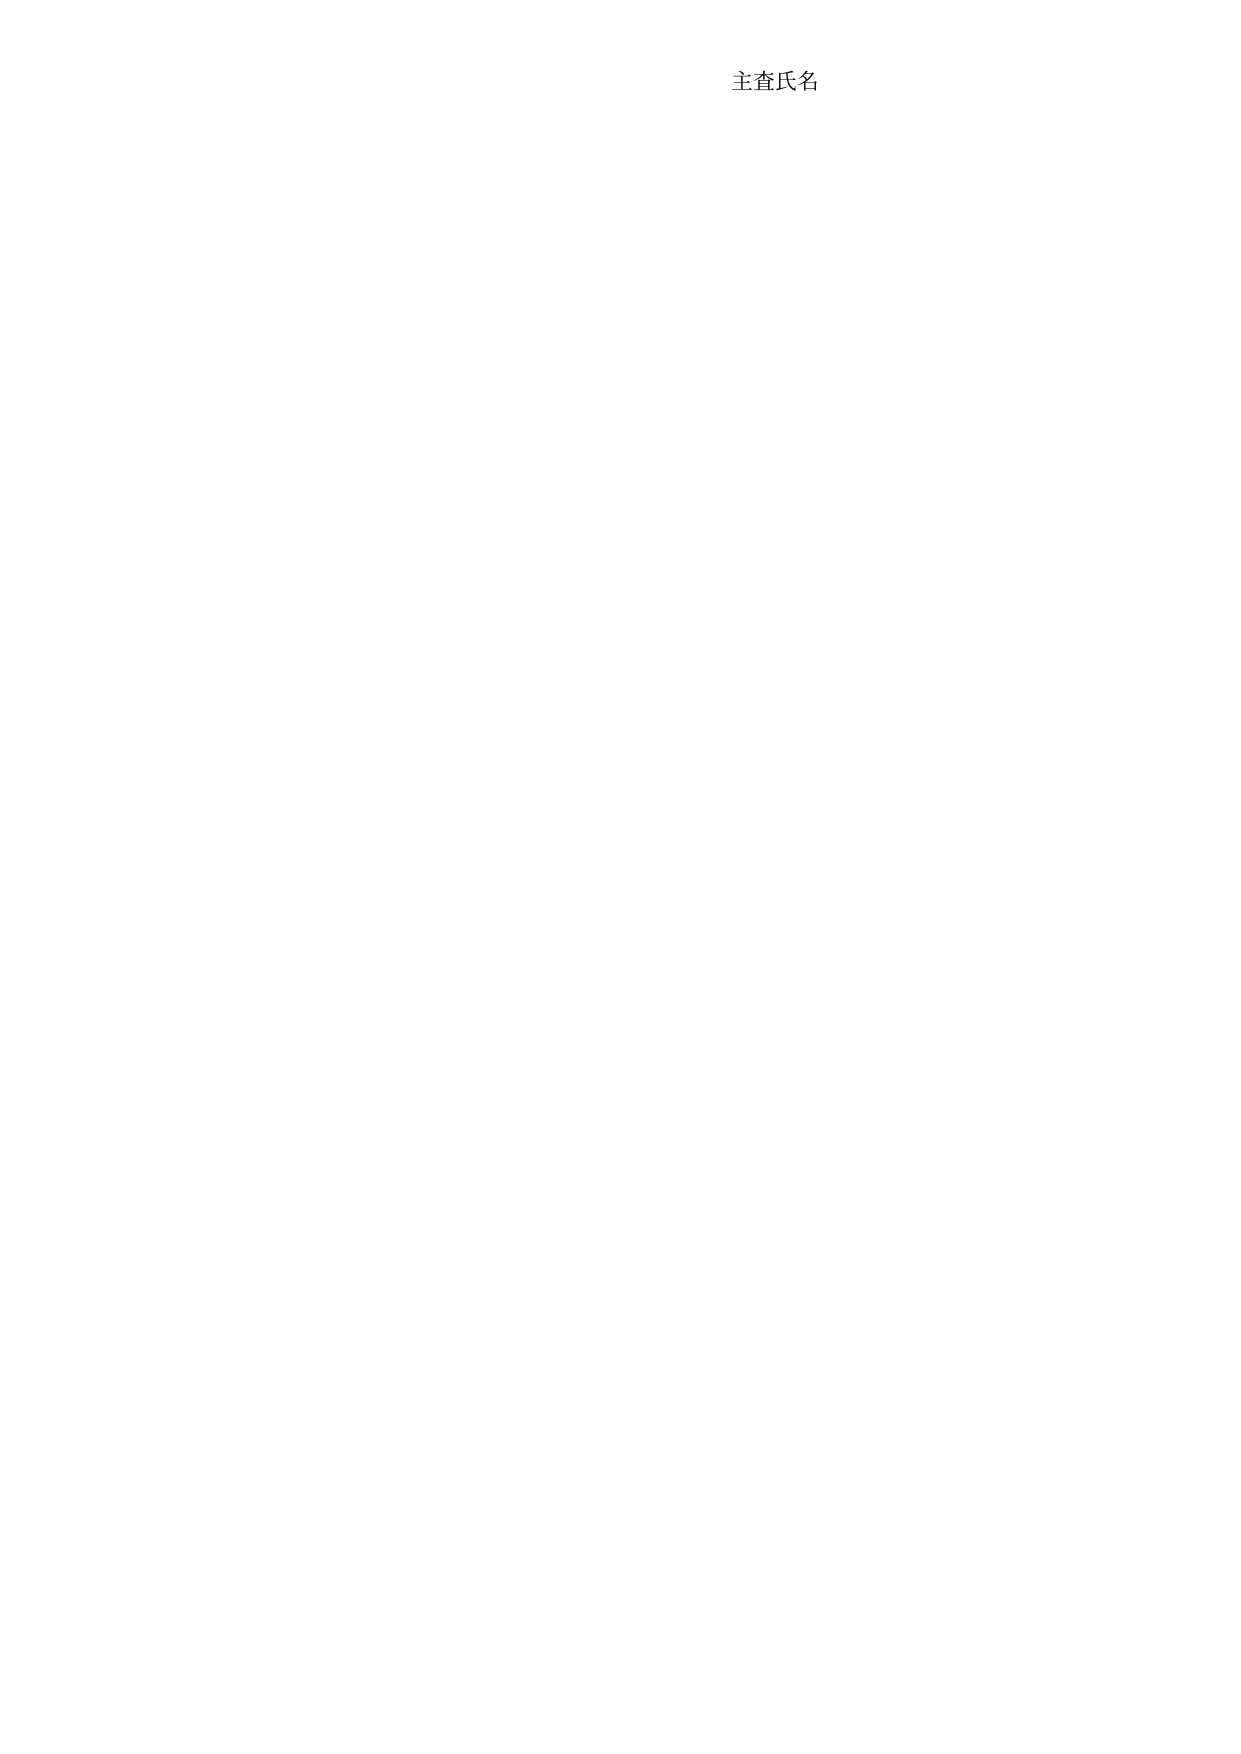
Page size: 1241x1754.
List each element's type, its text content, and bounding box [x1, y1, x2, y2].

list 主査氏名 [144, 50, 1122, 109]
